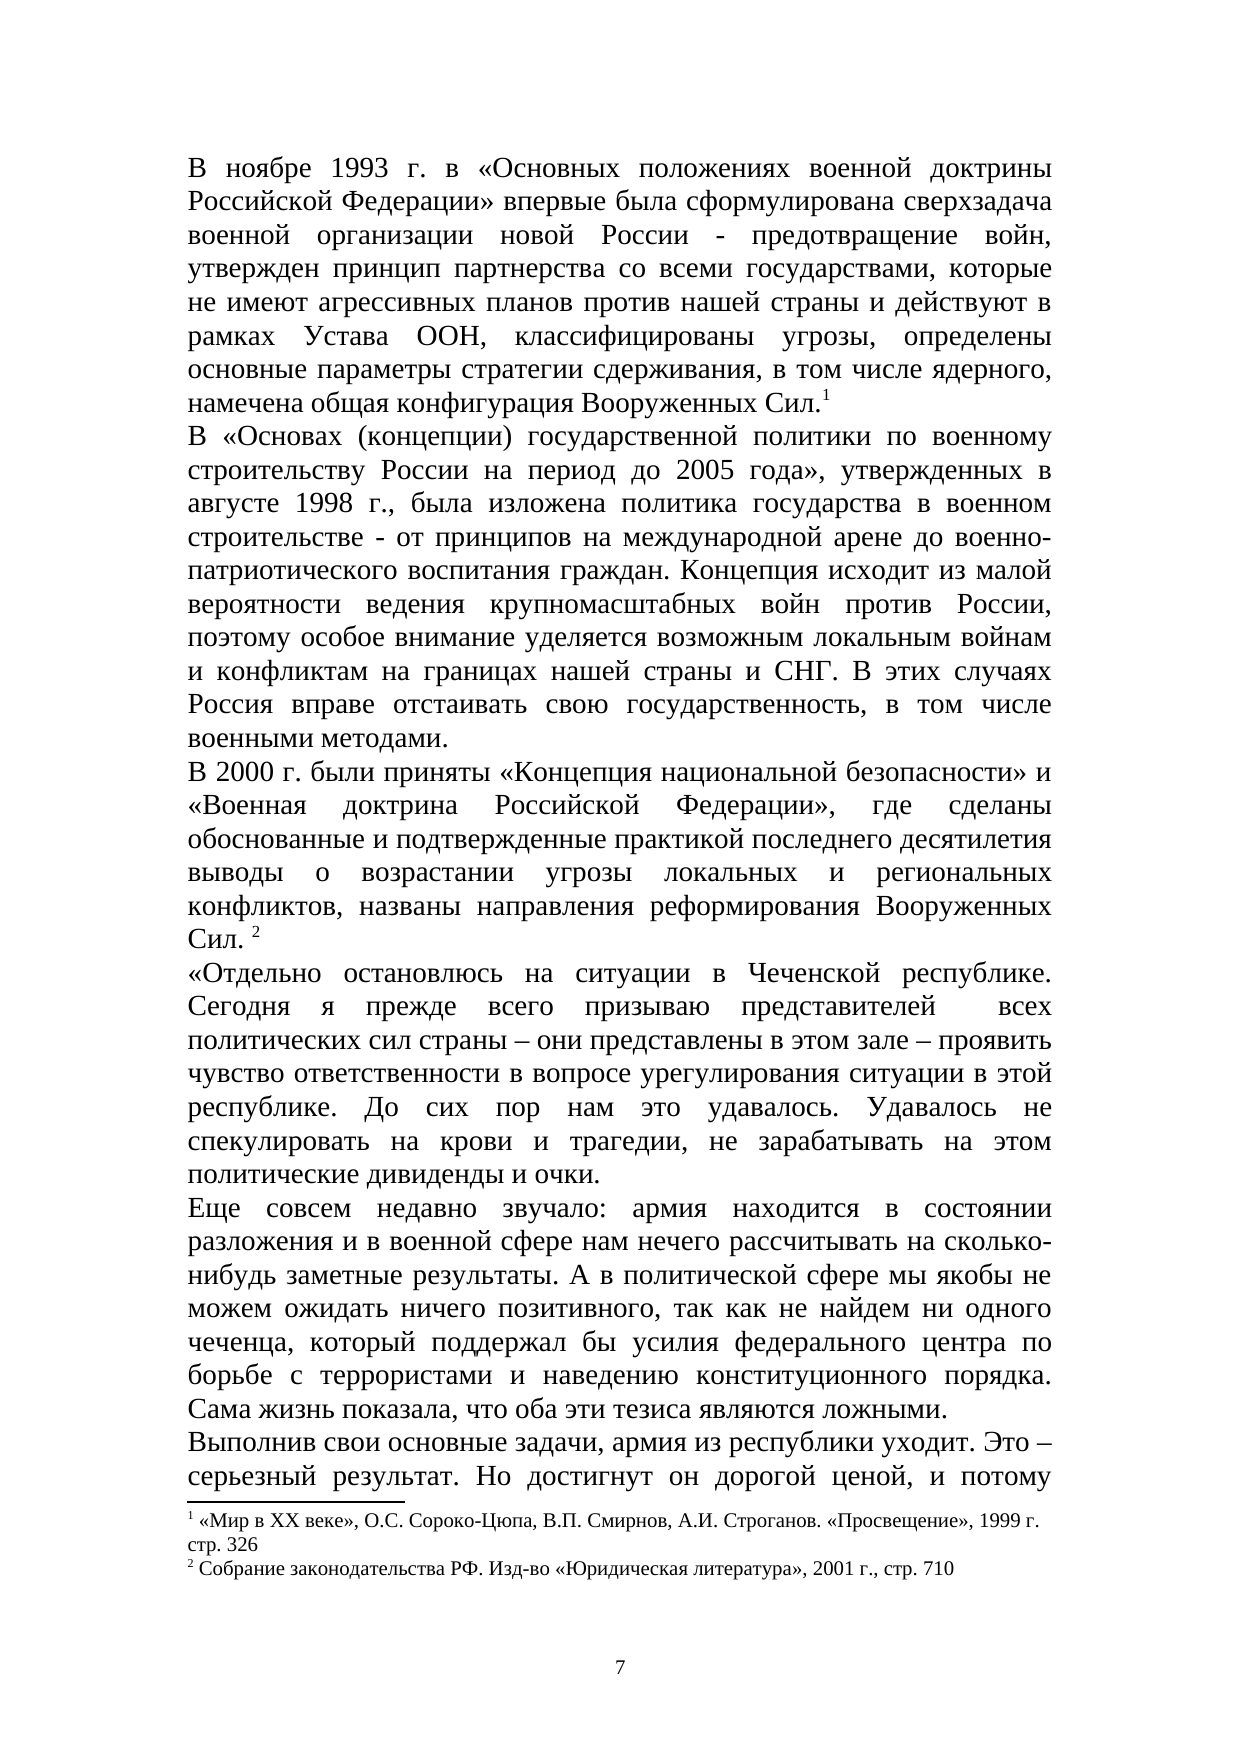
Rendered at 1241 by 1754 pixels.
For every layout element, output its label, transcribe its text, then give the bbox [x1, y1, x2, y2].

text «Отдельно остановлюсь на ситуации в Чеченской республике. Сегодня я прежде всего призываю представителей всех политических сил страны – они представлены в этом зале – проявить чувство ответственности в вопросе урегулирования ситуации в этой республике. До сих пор нам это удавалось. Удавалось не спекулировать на крови и трагедии, не зарабатывать на этом политические дивиденды и очки. [187, 955, 1053, 1190]
text В «Основах (концепции) государственной политики по военному строительству России на период до 2005 года», утвержденных в августе 1998 г., была изложена политика государства в военном строительстве - от принципов на международной арене до военно-патриотического воспитания граждан. Концепция исходит из малой вероятности ведения крупномасштабных войн против России, поэтому особое внимание уделяется возможным локальным войнам и конфликтам на границах нашей страны и СНГ. В этих случаях Россия вправе отстаивать свою государственность, в том числе военными методами. [187, 418, 1053, 754]
text В 2000 г. были приняты «Концепция национальной безопасности» и «Военная доктрина Российской Федерации», где сделаны обоснованные и подтвержденные практикой последнего десятилетия выводы о возрастании угрозы локальных и региональных конфликтов, названы направления реформирования Вооруженных Сил. [187, 754, 1053, 955]
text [187, 1424, 1053, 1492]
text В ноябре 1993 г. в «Основных положениях военной доктрины Российской Федерации» впервые была сформулирована сверхзадача военной организации новой России - предотвращение войн, утвержден принцип партнерства со всеми государствами, которые не имеют агрессивных планов против нашей страны и действуют в рамках Устава ООН, классифицированы угрозы, определены основные параметры стратегии сдерживания, в том числе ядерного, намечена общая конфигурация Вооруженных Сил. [187, 150, 1053, 418]
text Еще совсем недавно звучало: армия находится в состоянии разложения и в военной сфере нам нечего рассчитывать на сколько-нибудь заметные результаты. А в политической сфере мы якобы не можем ожидать ничего позитивного, так как не найдем ни одного чеченца, который поддержал бы усилия федерального центра по борьбе с террористами и наведению конституционного порядка. Сама жизнь показала, что оба эти тезиса являются ложными. [187, 1190, 1053, 1424]
